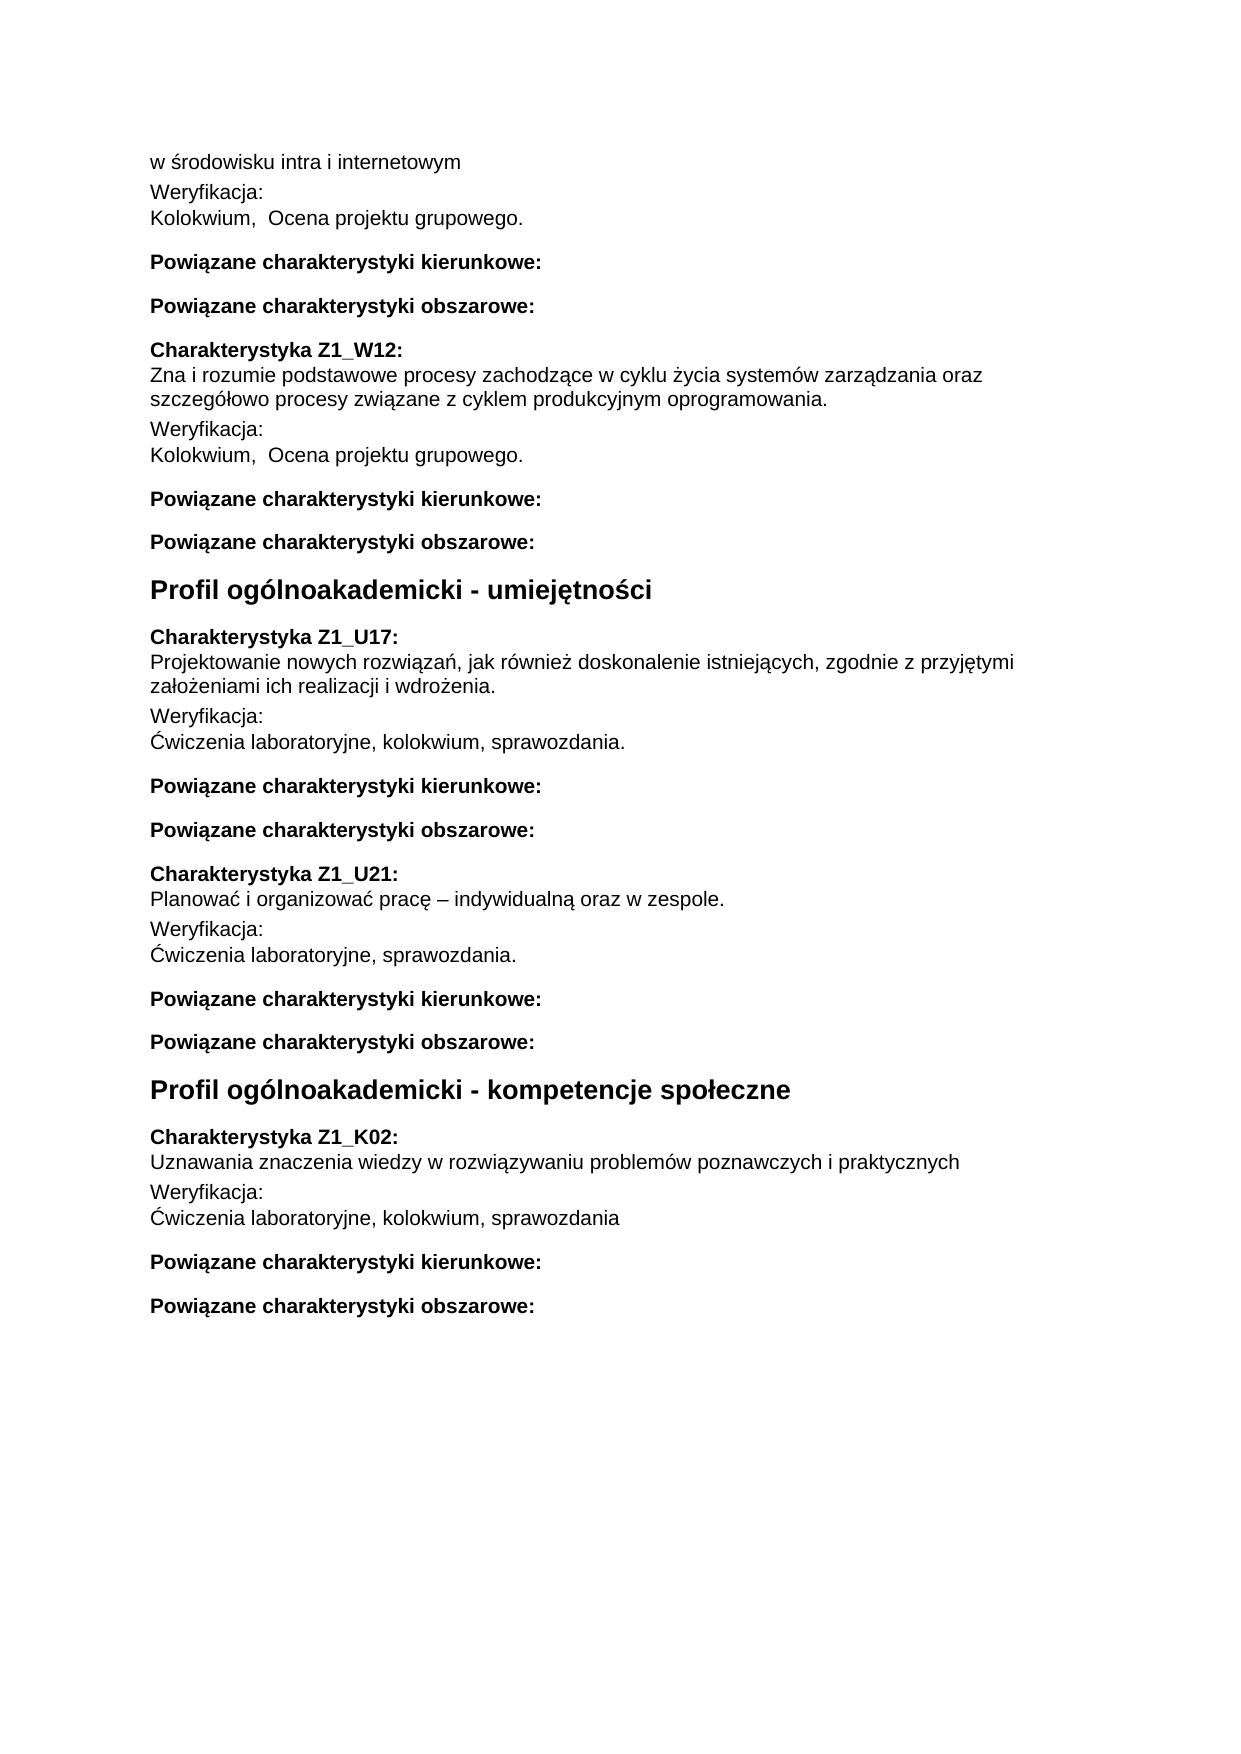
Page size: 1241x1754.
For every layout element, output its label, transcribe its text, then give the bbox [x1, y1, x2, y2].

text Planować i organizować pracę – indywidualną oraz w zespole. [150, 886, 1090, 910]
text Charakterystyka Z1_K02: [150, 1125, 1090, 1149]
text Weryfikacja: [150, 417, 1090, 441]
text Projektowanie nowych rozwiązań, jak również doskonalenie istniejących, zgodnie z przyjętymi założeniami ich realizacji i wdrożenia. [150, 650, 1090, 698]
subtitle Profil ogólnoakademicki - kompetencje społeczne [150, 1074, 1090, 1105]
text Powiązane charakterystyki obszarowe: [150, 818, 1090, 842]
text Kolokwium, Ocena projektu grupowego. [150, 206, 1090, 230]
text Powiązane charakterystyki kierunkowe: [150, 1250, 1090, 1274]
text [150, 150, 1090, 174]
text Powiązane charakterystyki kierunkowe: [150, 486, 1090, 510]
subtitle Profil ogólnoakademicki - umiejętności [150, 574, 1090, 605]
text Weryfikacja: [150, 704, 1090, 728]
text Powiązane charakterystyki obszarowe: [150, 294, 1090, 318]
text Powiązane charakterystyki kierunkowe: [150, 774, 1090, 798]
text Weryfikacja: [150, 1180, 1090, 1204]
text Charakterystyka Z1_U21: [150, 861, 1090, 885]
text Powiązane charakterystyki obszarowe: [150, 530, 1090, 554]
text Ćwiczenia laboratoryjne, sprawozdania. [150, 943, 1090, 967]
text Zna i rozumie podstawowe procesy zachodzące w cyklu życia systemów zarządzania oraz szczegółowo procesy związane z cyklem produkcyjnym oprogramowania. [150, 362, 1090, 410]
text Ćwiczenia laboratoryjne, kolokwium, sprawozdania [150, 1206, 1090, 1230]
text Powiązane charakterystyki kierunkowe: [150, 250, 1090, 274]
text Weryfikacja: [150, 180, 1090, 204]
text Powiązane charakterystyki obszarowe: [150, 1030, 1090, 1054]
text Ćwiczenia laboratoryjne, kolokwium, sprawozdania. [150, 730, 1090, 754]
text Weryfikacja: [150, 917, 1090, 941]
text Kolokwium, Ocena projektu grupowego. [150, 443, 1090, 467]
text Charakterystyka Z1_U17: [150, 625, 1090, 649]
text Powiązane charakterystyki kierunkowe: [150, 986, 1090, 1010]
text Charakterystyka Z1_W12: [150, 337, 1090, 361]
text Powiązane charakterystyki obszarowe: [150, 1294, 1090, 1318]
text Uznawania znaczenia wiedzy w rozwiązywaniu problemów poznawczych i praktycznych [150, 1150, 1090, 1174]
